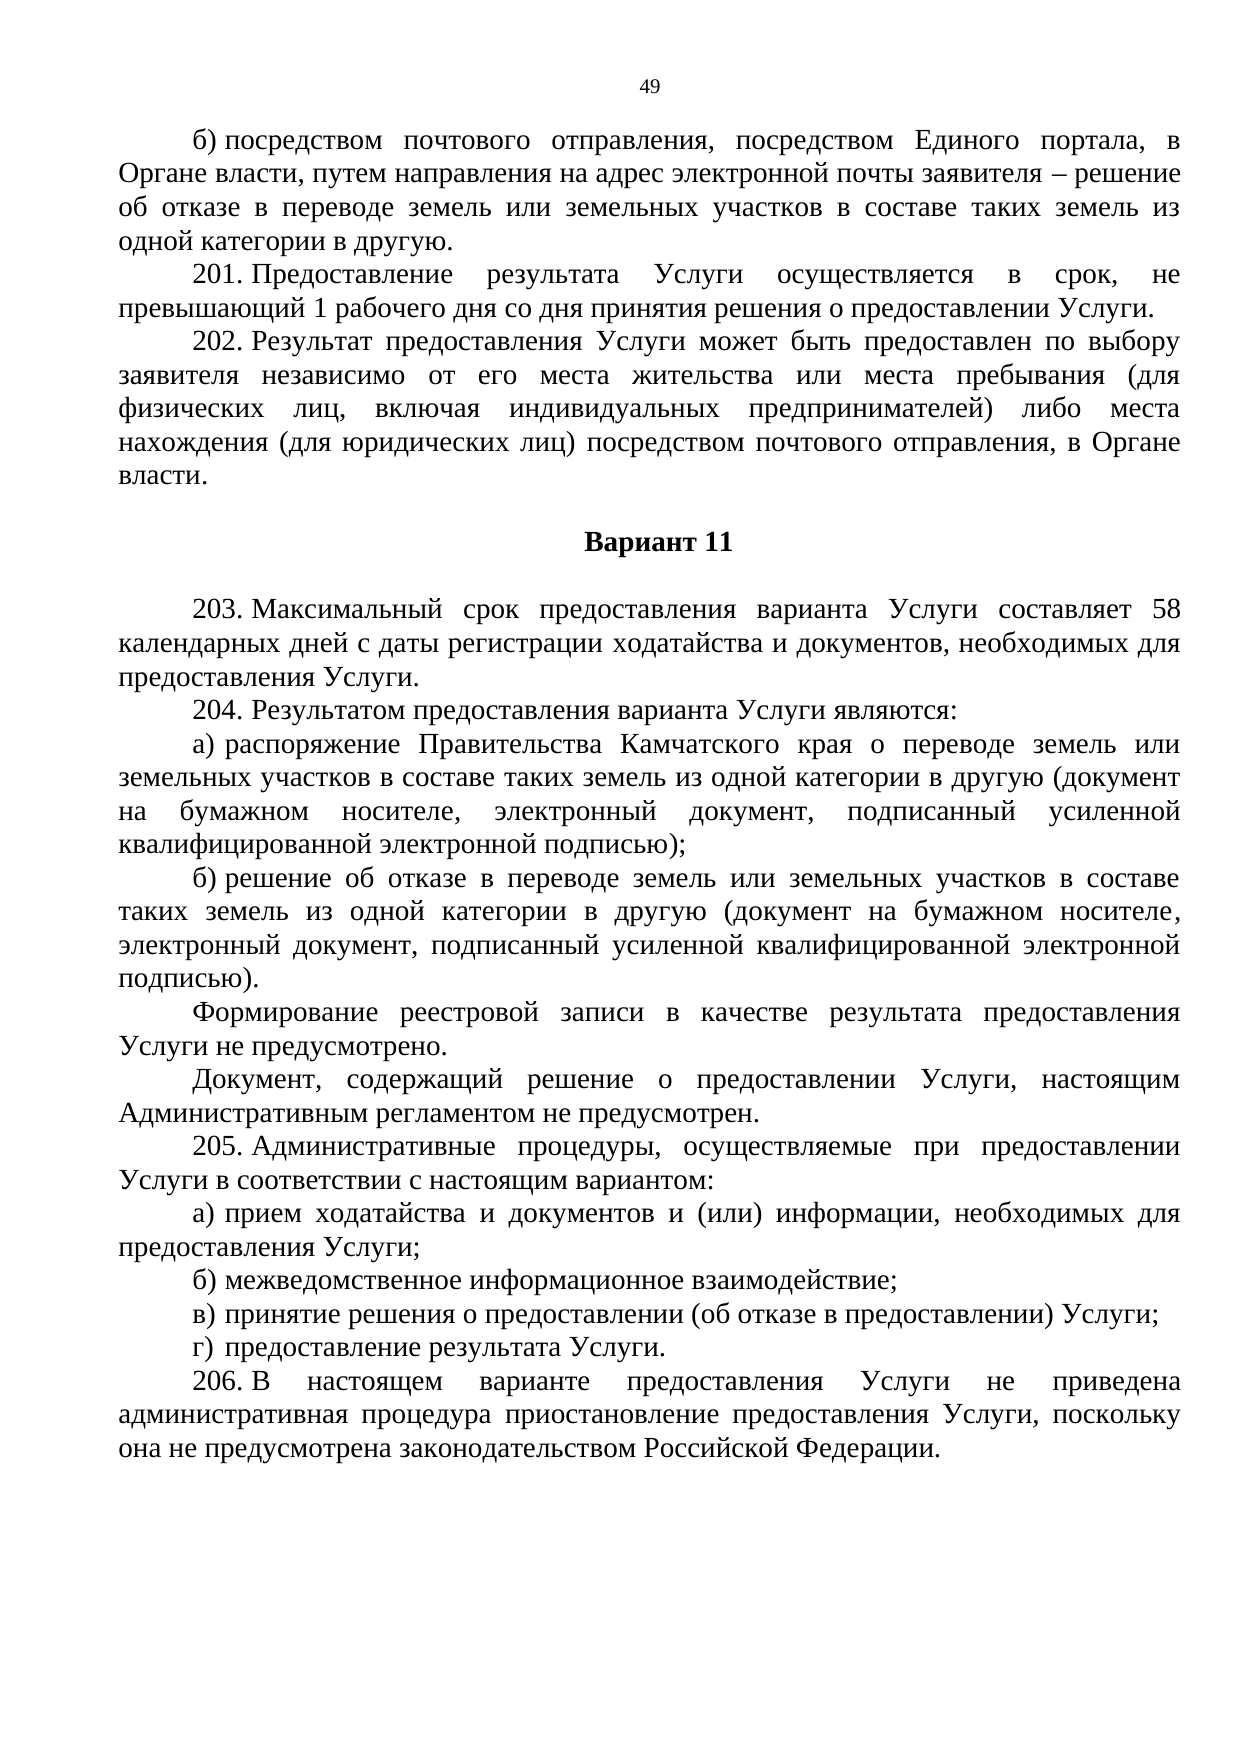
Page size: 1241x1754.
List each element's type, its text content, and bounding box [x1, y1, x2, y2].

list Максимальный срок предоставления варианта Услуги составляет 58 календарных дней с даты регистрации ходатайства и документов, необходимых для предоставления Услуги. [118, 592, 1181, 692]
list решение об отказе в переводе земель или земельных участков в составе таких земель из одной категории в другую (документ на бумажном носителе, электронный документ, подписанный усиленной квалифицированной электронной подписью). [118, 860, 1181, 994]
list посредством почтового отправления, посредством Единого портала, в Органе власти, путем направления на адрес электронной почты заявителя – решение об отказе в переводе земель или земельных участков в составе таких земель из одной категории в другую. [118, 122, 1181, 256]
list Результатом предоставления варианта Услуги являются: [118, 692, 1181, 726]
list межведомственное информационное взаимодействие; [118, 1262, 1181, 1296]
list распоряжение Правительства Камчатского края о переводе земель или земельных участков в составе таких земель из одной категории в другую (документ на бумажном носителе, электронный документ, подписанный усиленной квалифицированной электронной подписью); [118, 726, 1181, 860]
list предоставление результата Услуги. [118, 1329, 1181, 1363]
text Документ, содержащий решение о предоставлении Услуги, настоящим Административным регламентом не предусмотрен. [118, 1061, 1181, 1128]
list Предоставление результата Услуги осуществляется в срок, не превышающий 1 рабочего дня со дня принятия решения о предоставлении Услуги. [118, 256, 1181, 323]
list Административные процедуры, осуществляемые при предоставлении Услуги в соответствии с настоящим вариантом: [118, 1128, 1181, 1195]
list принятие решения о предоставлении (об отказе в предоставлении) Услуги; [118, 1296, 1181, 1329]
list Результат предоставления Услуги может быть предоставлен по выбору заявителя независимо от его места жительства или места пребывания (для физических лиц, включая индивидуальных предпринимателей) либо места нахождения (для юридических лиц) посредством почтового отправления, в Органе власти. [118, 323, 1181, 491]
list В настоящем варианте предоставления Услуги не приведена административная процедура приостановление предоставления Услуги, поскольку она не предусмотрена законодательством Российской Федерации. [118, 1363, 1181, 1464]
list прием ходатайства и документов и (или) информации, необходимых для предоставления Услуги; [118, 1195, 1181, 1262]
text Формирование реестровой записи в качестве результата предоставления Услуги не предусмотрено. [118, 994, 1181, 1061]
